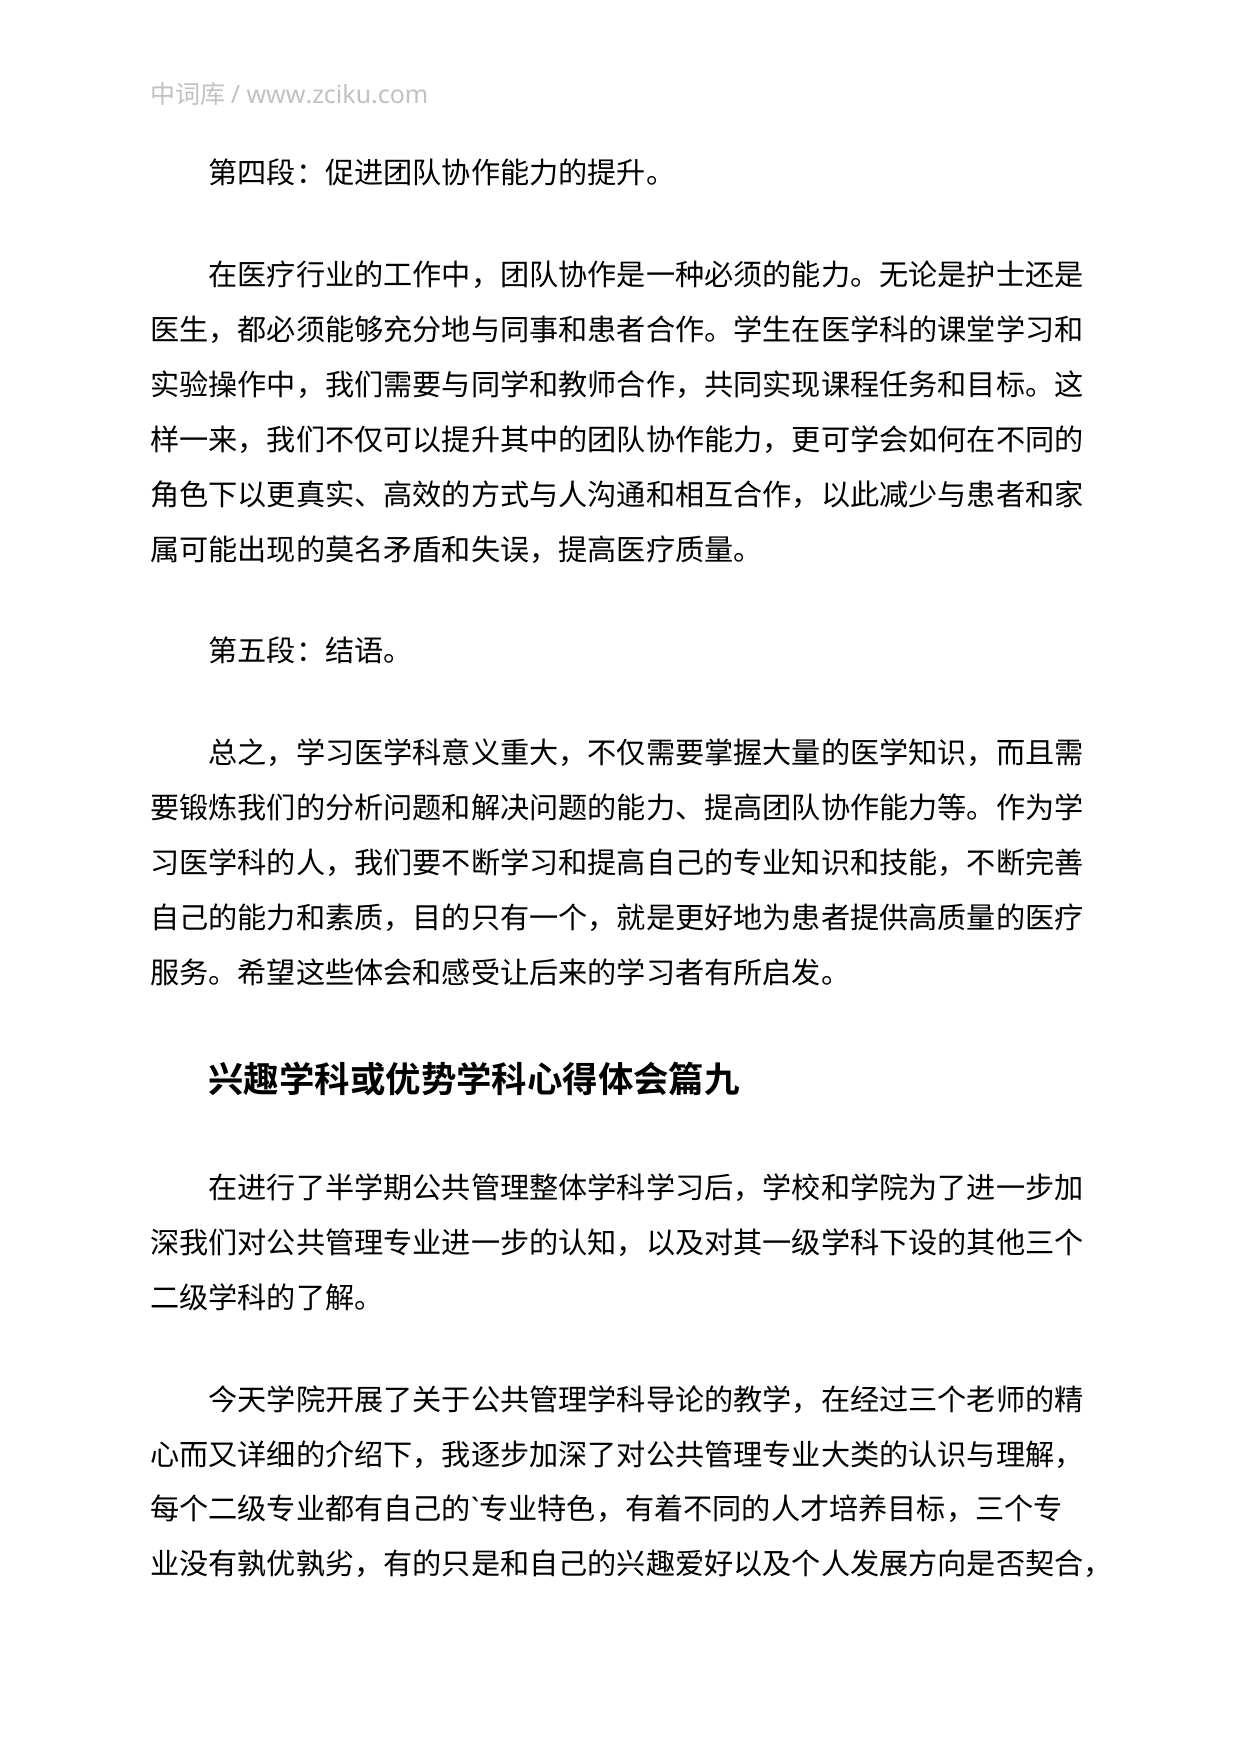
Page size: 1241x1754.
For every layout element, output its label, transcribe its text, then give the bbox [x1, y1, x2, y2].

text 在医疗行业的工作中，团队协作是一种必须的能力。无论是护士还是医生，都必须能够充分地与同事和患者合作。学生在医学科的课堂学习和实验操作中，我们需要与同学和教师合作，共同实现课程任务和目标。这样一来，我们不仅可以提升其中的团队协作能力，更可学会如何在不同的角色下以更真实、高效的方式与人沟通和相互合作，以此减少与患者和家属可能出现的莫名矛盾和失误，提高医疗质量。 [150, 252, 1090, 568]
text 在进行了半学期公共管理整体学科学习后，学校和学院为了进一步加深我们对公共管理专业进一步的认知，以及对其一级学科下设的其他三个二级学科的了解。 [150, 1164, 1090, 1317]
text 总之，学习医学科意义重大，不仅需要掌握大量的医学知识，而且需要锻炼我们的分析问题和解决问题的能力、提高团队协作能力等。作为学习医学科的人，我们要不断学习和提高自己的专业知识和技能，不断完善自己的能力和素质，目的只有一个，就是更好地为患者提供高质量的医疗服务。希望这些体会和感受让后来的学习者有所启发。 [150, 730, 1090, 992]
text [150, 1376, 1090, 1583]
text 第五段：结语。 [150, 628, 1090, 670]
text 兴趣学科或优势学科心得体会篇九 [150, 1051, 1090, 1102]
text 第四段：促进团队协作能力的提升。 [150, 150, 1090, 192]
